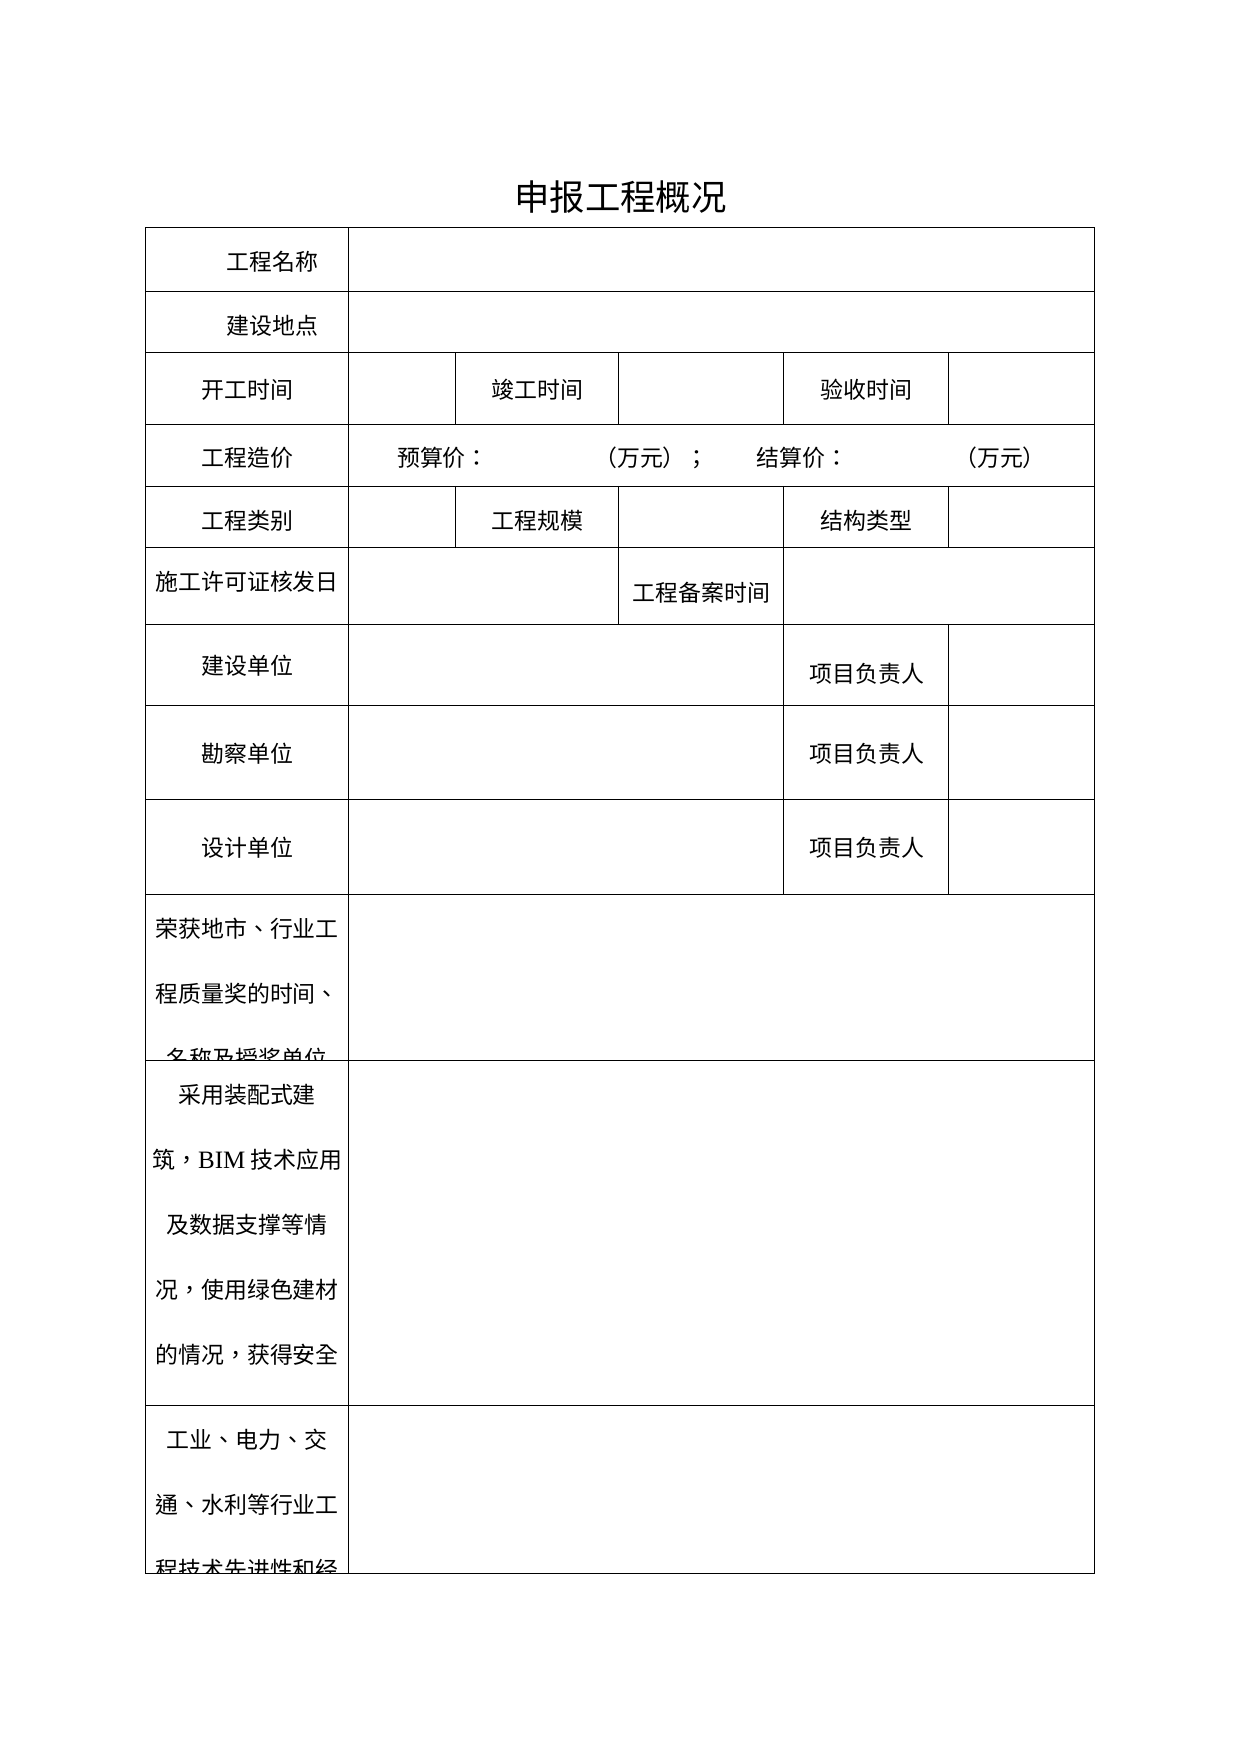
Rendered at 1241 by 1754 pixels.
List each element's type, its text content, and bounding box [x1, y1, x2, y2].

table_cell 采用装配式建筑，BIM技术应用及数据支撑等情况，使用绿色建材的情况，获得安全文明施工标准化示范工地情况，获得绿色建筑标识情况，配备施工现场技能工人情况 [146, 1061, 348, 1405]
table_cell 开工时间 [146, 353, 348, 423]
table_cell 项目负责人 [784, 800, 948, 894]
table_cell [349, 800, 783, 894]
table_cell 设计单位 [146, 800, 348, 894]
table_cell [349, 625, 783, 705]
table_cell [619, 353, 783, 423]
table_cell [349, 292, 1094, 352]
table_cell [349, 548, 618, 624]
table_cell 施工许可证核发日期 [146, 548, 348, 624]
table_cell [349, 1406, 1094, 1573]
table_cell 竣工时间 [456, 353, 618, 423]
table_cell 结构类型 [784, 487, 948, 547]
table_header 工程名称 [146, 228, 348, 291]
table_cell [349, 895, 1094, 1060]
table_cell 工程类别 [146, 487, 348, 547]
table_cell [949, 487, 1094, 547]
table_header [349, 228, 1094, 291]
table_cell 工程规模 [456, 487, 618, 547]
table_cell 工业、电力、交通、水利等行业工程技术先进性和经济社会效益情况 [146, 1406, 348, 1573]
table_cell [349, 487, 455, 547]
table_cell 工程备案时间 [619, 548, 783, 624]
table_cell [349, 353, 455, 423]
table_cell [949, 625, 1094, 705]
table_cell 项目负责人 [784, 625, 948, 705]
table_cell [619, 487, 783, 547]
table_cell [949, 353, 1094, 423]
table_cell 勘察单位 [146, 706, 348, 799]
table_cell [349, 706, 783, 799]
table_cell [784, 548, 1094, 624]
text 申报工程概况 [187, 162, 1053, 227]
table_cell [349, 1061, 1094, 1405]
table_cell 建设地点 [146, 292, 348, 352]
table_cell 荣获地市、行业工程质量奖的时间、名称及授奖单位 [146, 895, 348, 1060]
table_cell 建设单位 [146, 625, 348, 705]
table_cell 工程造价 [146, 425, 348, 486]
table_cell 验收时间 [784, 353, 948, 423]
table_cell 项目负责人 [784, 706, 948, 799]
table_cell 预算价： （万元）； 结算价： （万元） [349, 425, 1094, 486]
table_cell [949, 800, 1094, 894]
table_cell [949, 706, 1094, 799]
